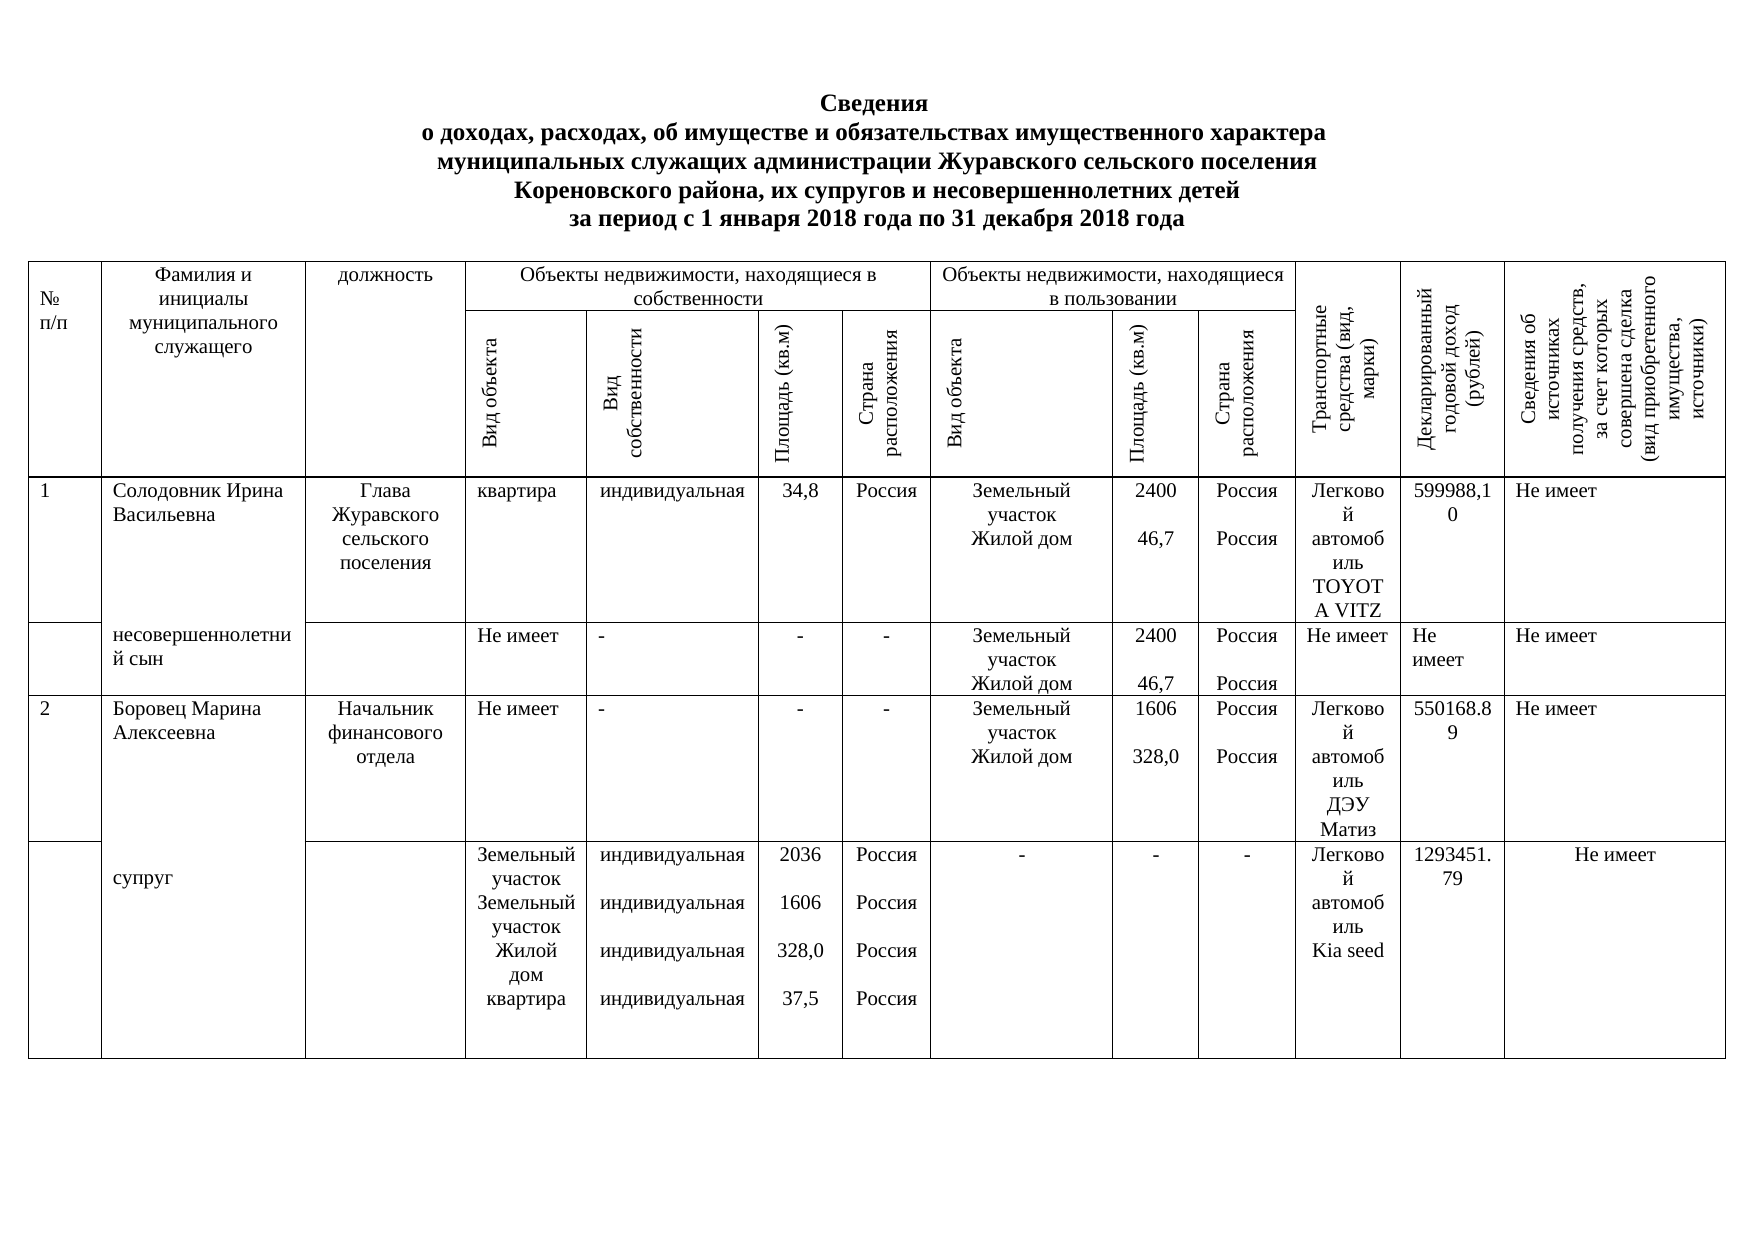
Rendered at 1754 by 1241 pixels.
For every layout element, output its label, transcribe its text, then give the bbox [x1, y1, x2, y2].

table_cell 2400 46,7 [1113, 623, 1198, 695]
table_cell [759, 842, 842, 1058]
table_cell Глава Журавского сельского поселения [306, 478, 465, 622]
table_cell Россия Россия [1199, 478, 1295, 622]
table_cell квартира [466, 478, 586, 622]
table_cell - [587, 696, 758, 841]
table_cell Не имеет [1505, 478, 1725, 622]
table_header должность [306, 262, 465, 476]
table_cell Земельный участок Жилой дом [931, 696, 1112, 841]
table_cell Не имеет [1505, 623, 1725, 695]
table_cell индивидуальная [587, 478, 758, 622]
table_cell Россия [843, 478, 930, 622]
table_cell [466, 842, 586, 1058]
table_cell Начальник финансового отдела [306, 696, 465, 841]
table_cell Вид собственности [587, 311, 758, 476]
table_cell - [931, 842, 1112, 1058]
table_cell Не имеет [1296, 623, 1400, 695]
table_header № п/п [29, 262, 101, 476]
table_cell Страна расположения [1199, 311, 1295, 476]
table_cell 2 [29, 696, 101, 841]
table_cell Легковой автомобиль TOYOTA VITZ [1296, 478, 1400, 622]
table_cell Вид объекта [931, 311, 1112, 476]
table_cell Вид объекта [466, 311, 586, 476]
table_header Объекты недвижимости, находящиеся в пользовании [931, 262, 1295, 310]
table_header Транспортные средства (вид, марки) [1296, 262, 1400, 476]
table_cell 2400 46,7 [1113, 478, 1198, 622]
table_cell Легковой автомобиль ДЭУ Матиз [1296, 696, 1400, 841]
table_cell [306, 623, 465, 695]
table_header Сведения об источниках получения средств, за счет которых совершена сделка (вид приобретенного имущества, источники) [1505, 262, 1725, 476]
table_cell Не имеет [466, 696, 586, 841]
text Кореновского района, их супругов и несовершеннолетних детей за период с 1 января 2018 года по 31 декабря 2018 года [118, 175, 1636, 232]
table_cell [843, 842, 930, 1058]
text Сведения о доходах, расходах, об имуществе и обязательствах имущественного характера муниципальных служащих администрации Журавского сельского поселения [118, 88, 1636, 175]
table_cell 599988,10 [1401, 478, 1504, 622]
table_header Декларированный годовой доход (рублей) [1401, 262, 1504, 476]
table_cell Россия Россия [1199, 696, 1295, 841]
table_cell Боровец Марина Алексеевна супруг Несовершеннолетняя дочь [102, 696, 305, 1058]
table_cell Страна расположения [843, 311, 930, 476]
table_cell [29, 623, 101, 695]
table_cell - [843, 696, 930, 841]
table_cell 550168.89 [1401, 696, 1504, 841]
table_cell Не имеет [1505, 696, 1725, 841]
table_cell Земельный участок Жилой дом [931, 623, 1112, 695]
table_cell [29, 842, 101, 1058]
table_cell - [1199, 842, 1295, 1058]
table_cell - [1113, 842, 1198, 1058]
table_cell [306, 842, 465, 1058]
table_cell Не имеет [1505, 842, 1725, 1058]
table_cell Площадь (кв.м) [1113, 311, 1198, 476]
table_cell Россия Россия [1199, 623, 1295, 695]
table_cell - [843, 623, 930, 695]
table_header Объекты недвижимости, находящиеся в собственности [466, 262, 930, 310]
table_cell 34,8 [759, 478, 842, 622]
table_cell Не имеет [466, 623, 586, 695]
table_cell Солодовник Ирина Васильевна несовершеннолетний сын [102, 478, 305, 695]
table_cell Земельный участок Жилой дом [931, 478, 1112, 622]
table_cell Не имеет [1401, 623, 1504, 695]
table_cell - [587, 623, 758, 695]
table_header Фамилия и инициалы муниципального служащего [102, 262, 305, 476]
table_cell 1606 328,0 [1113, 696, 1198, 841]
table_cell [587, 842, 758, 1058]
table_cell - [759, 623, 842, 695]
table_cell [1296, 842, 1400, 1058]
table_cell 1293451.79 [1401, 842, 1504, 1058]
table_cell - [759, 696, 842, 841]
table_cell 1 [29, 478, 101, 622]
table_cell Площадь (кв.м) [759, 311, 842, 476]
